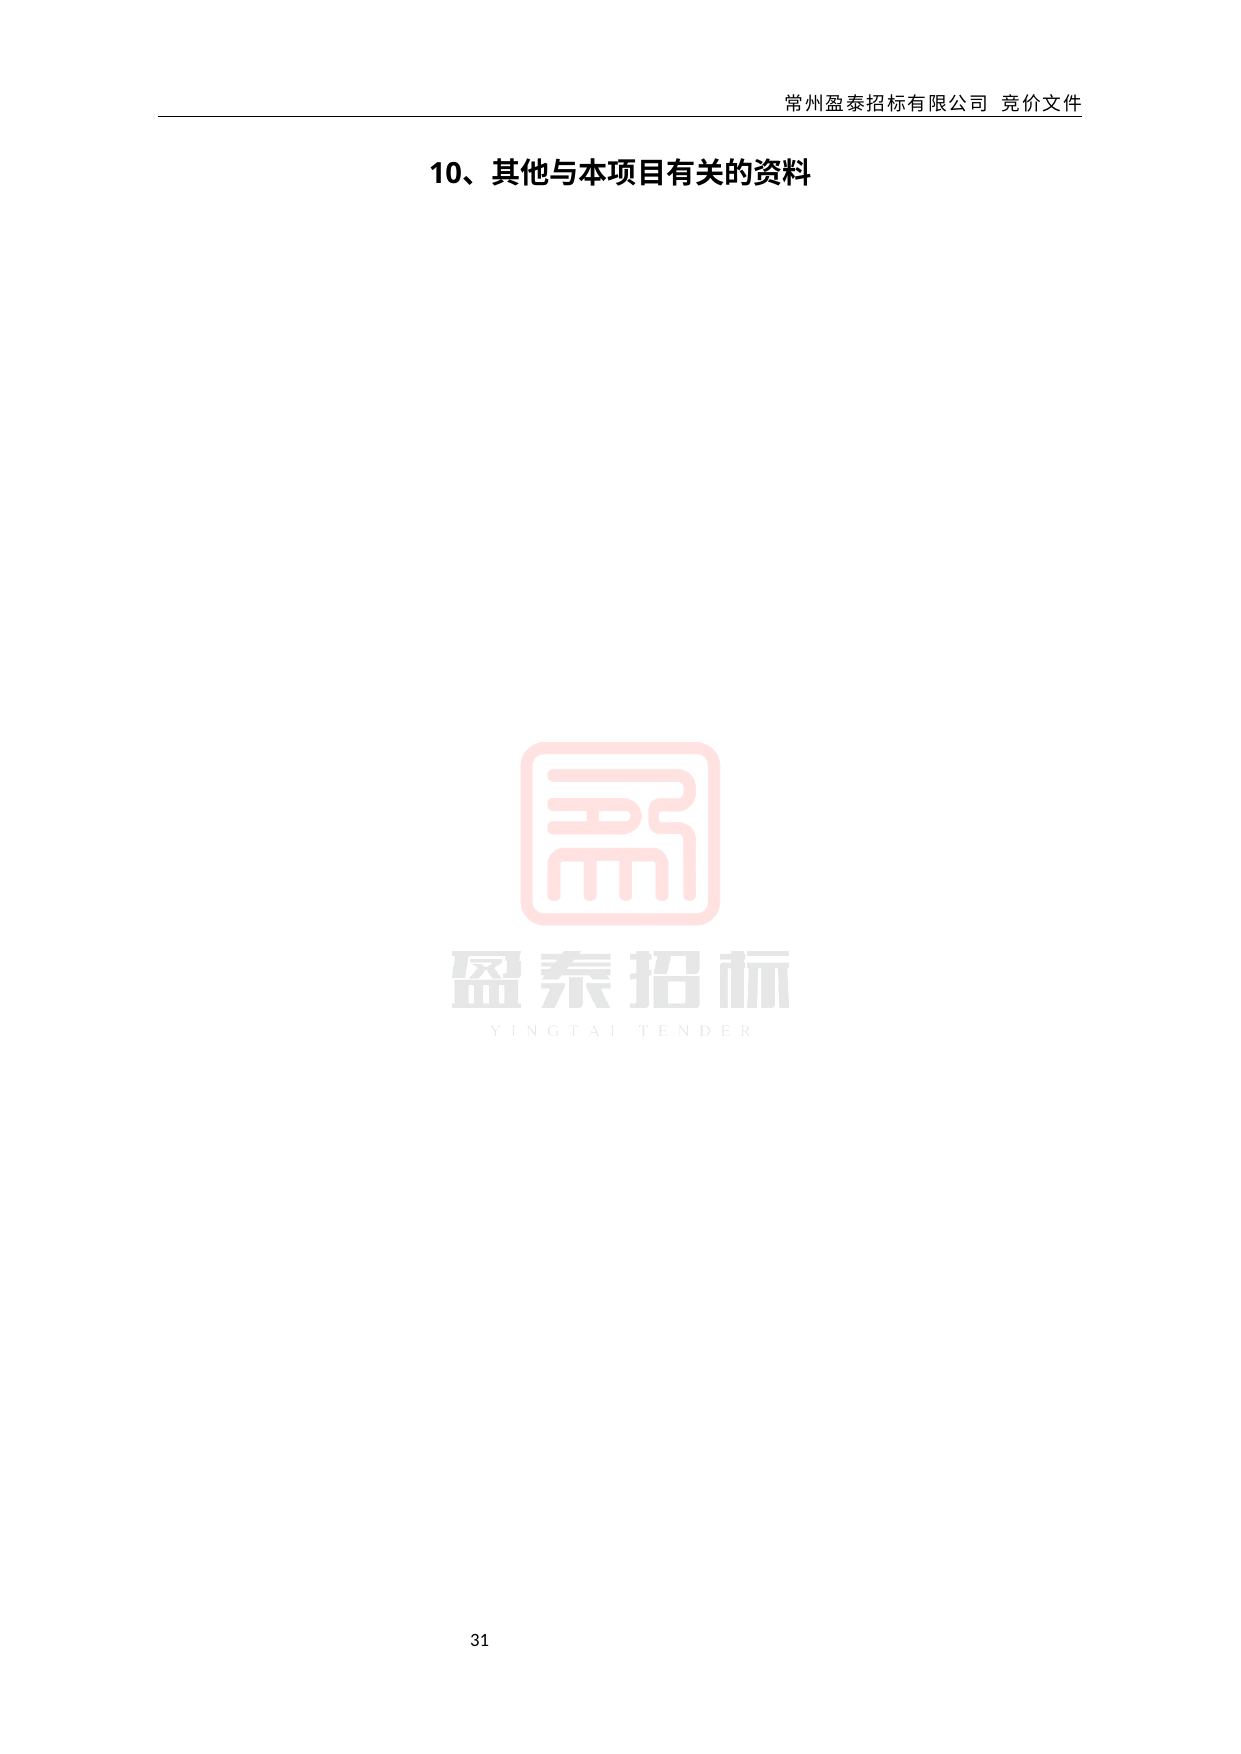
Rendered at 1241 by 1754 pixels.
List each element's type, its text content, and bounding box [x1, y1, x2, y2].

list 其他与本项目有关的资料 [158, 150, 1082, 192]
